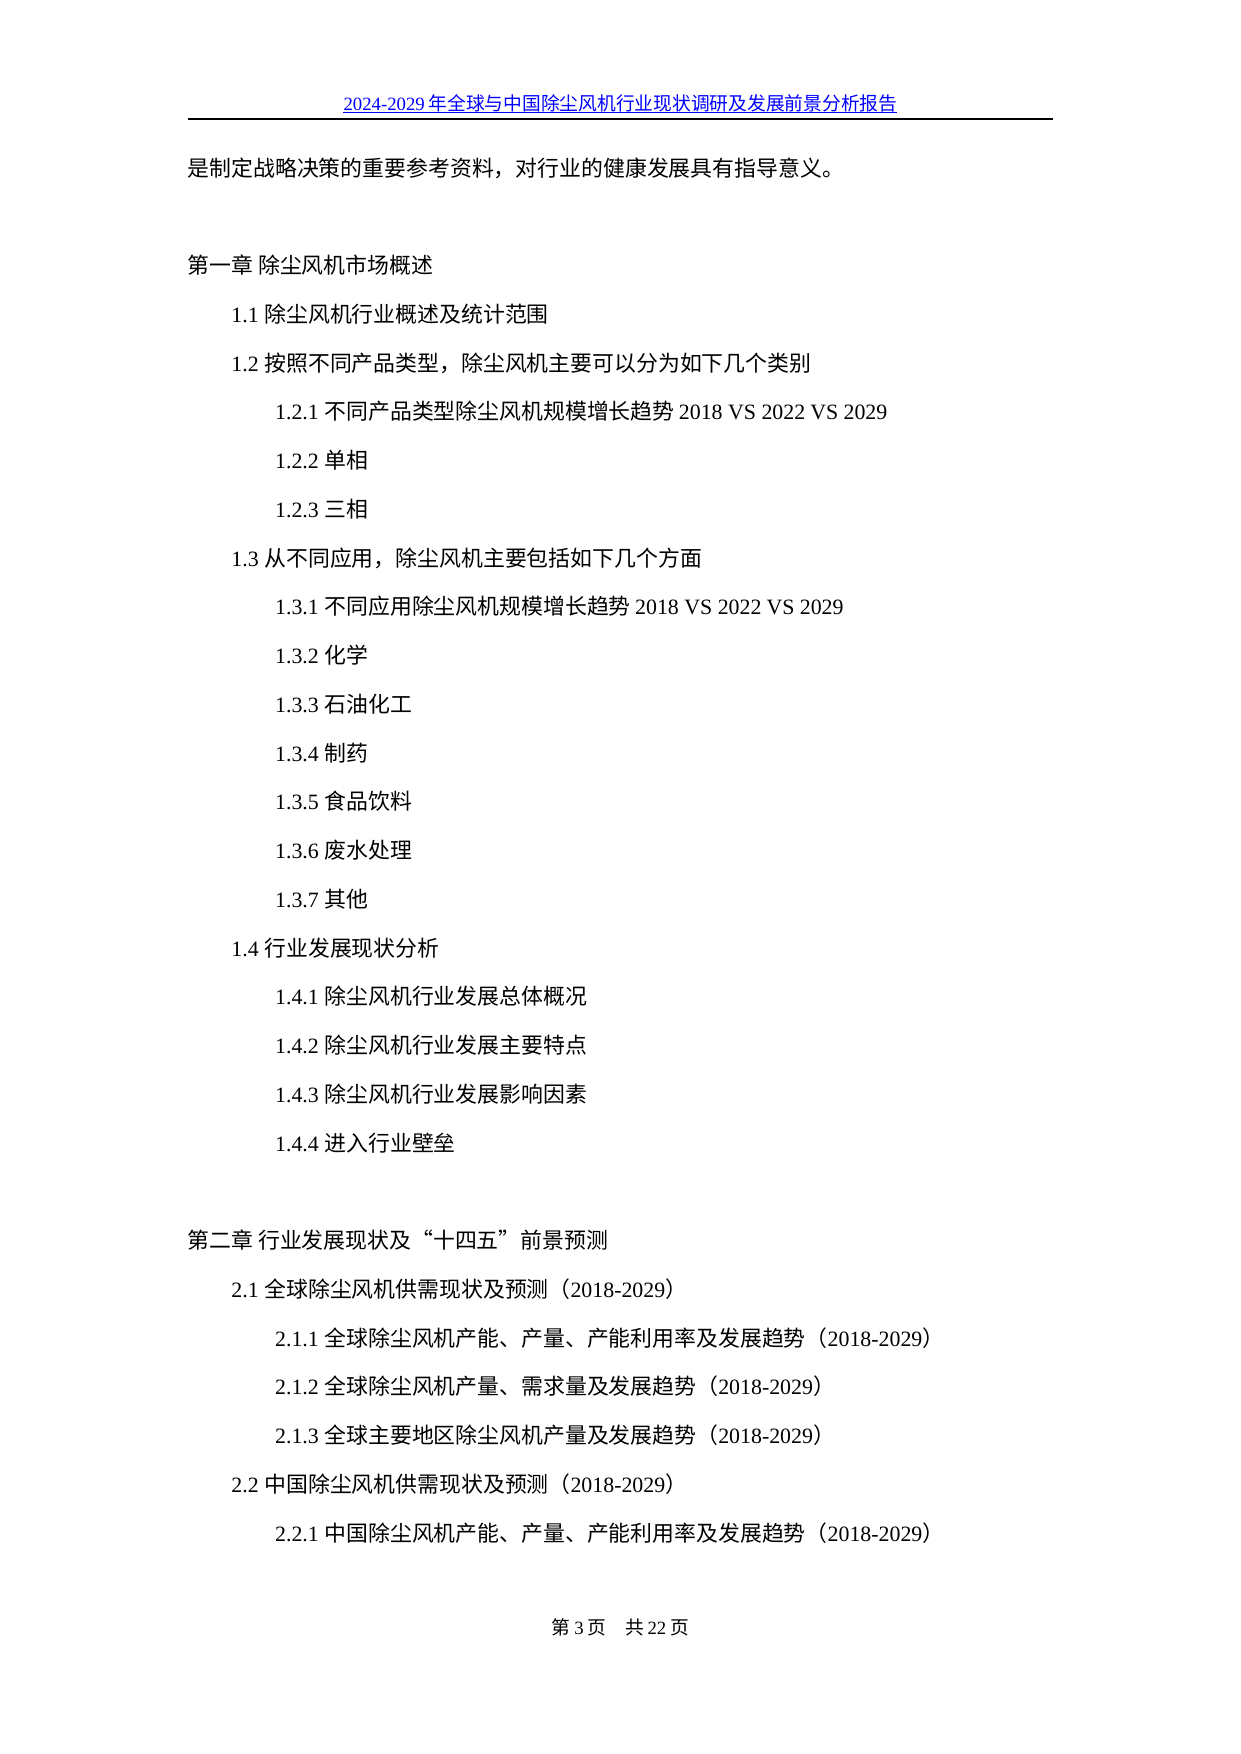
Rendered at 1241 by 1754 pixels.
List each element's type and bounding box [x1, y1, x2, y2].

text [187, 150, 1053, 1548]
